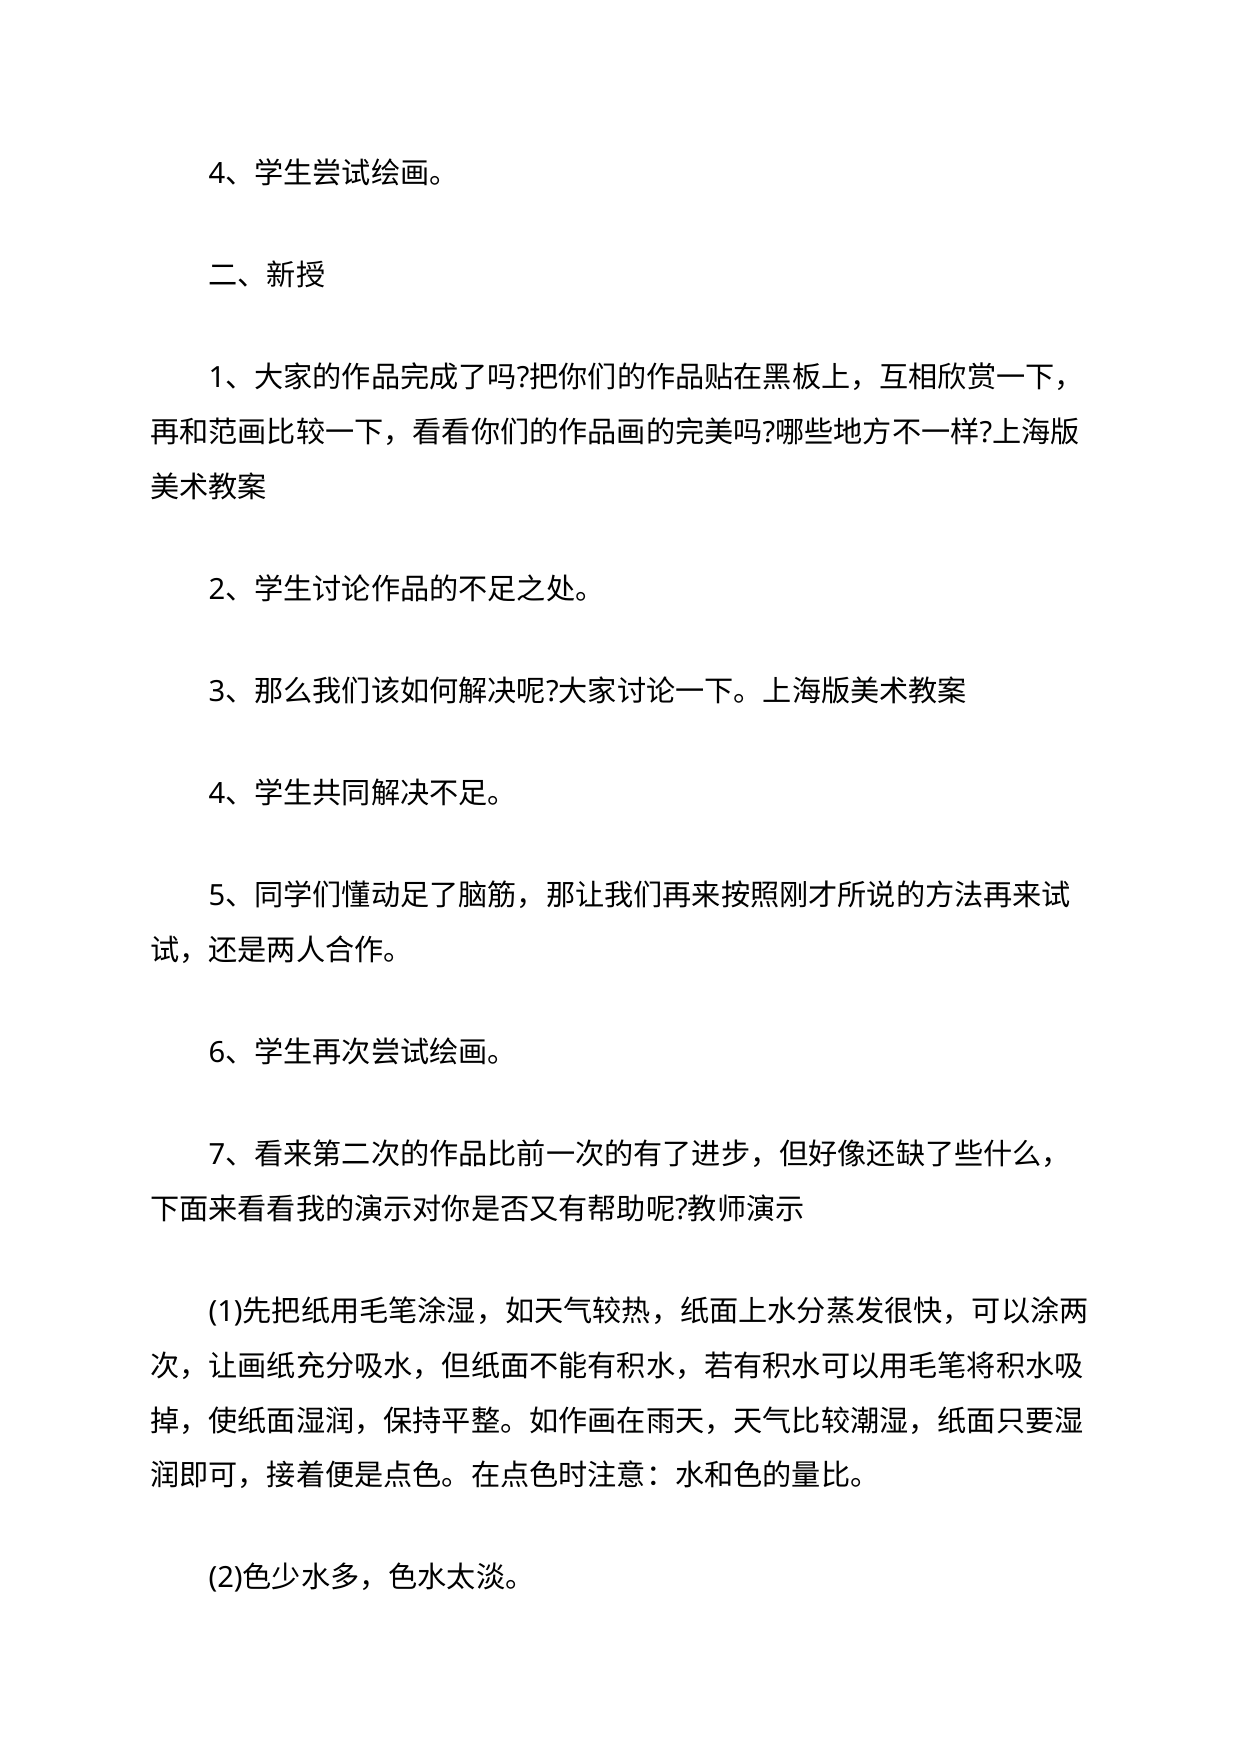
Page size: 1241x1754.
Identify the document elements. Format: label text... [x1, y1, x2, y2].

text 4、学生共同解决不足。 [150, 769, 1090, 812]
text 7、看来第二次的作品比前一次的有了进步，但好像还缺了些什么，下面来看看我的演示对你是否又有帮助呢?教师演示 [150, 1130, 1090, 1228]
text (1)先把纸用毛笔涂湿，如天气较热，纸面上水分蒸发很快，可以涂两次，让画纸充分吸水，但纸面不能有积水，若有积水可以用毛笔将积水吸掉，使纸面湿润，保持平整。如作画在雨天，天气比较潮湿，纸面只要湿润即可，接着便是点色。在点色时注意：水和色的量比。 [150, 1287, 1090, 1494]
text 3、那么我们该如何解决呢?大家讨论一下。上海版美术教案 [150, 667, 1090, 710]
text 二、新授 [150, 252, 1090, 294]
text 2、学生讨论作品的不足之处。 [150, 566, 1090, 608]
text 5、同学们懂动足了脑筋，那让我们再来按照刚才所说的方法再来试试，还是两人合作。 [150, 871, 1090, 969]
text (2)色少水多，色水太淡。 [150, 1554, 1090, 1596]
text 4、学生尝试绘画。 [150, 150, 1090, 192]
text 1、大家的作品完成了吗?把你们的作品贴在黑板上，互相欣赏一下，再和范画比较一下，看看你们的作品画的完美吗?哪些地方不一样?上海版美术教案 [150, 354, 1090, 506]
text 6、学生再次尝试绘画。 [150, 1028, 1090, 1071]
